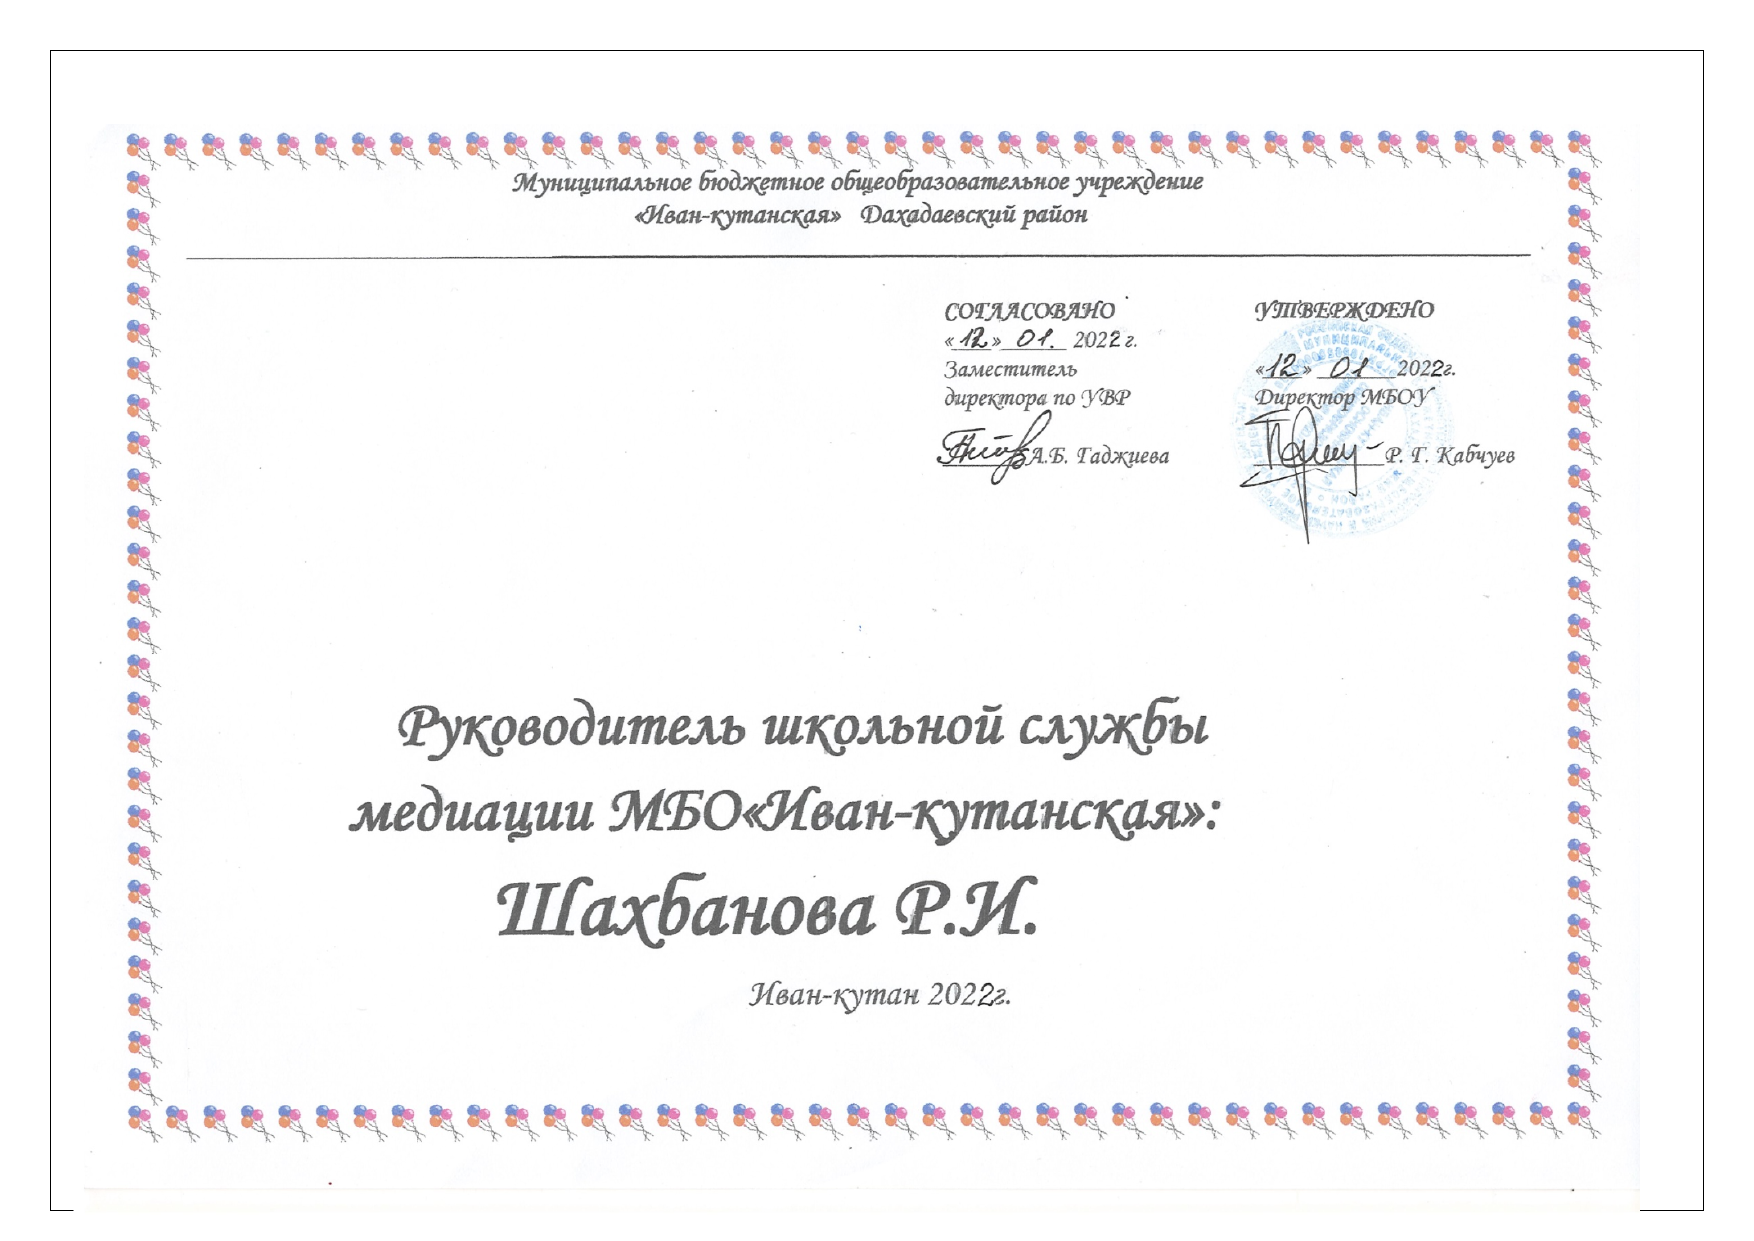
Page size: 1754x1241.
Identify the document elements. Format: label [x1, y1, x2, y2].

picture [75, 125, 1638, 1221]
